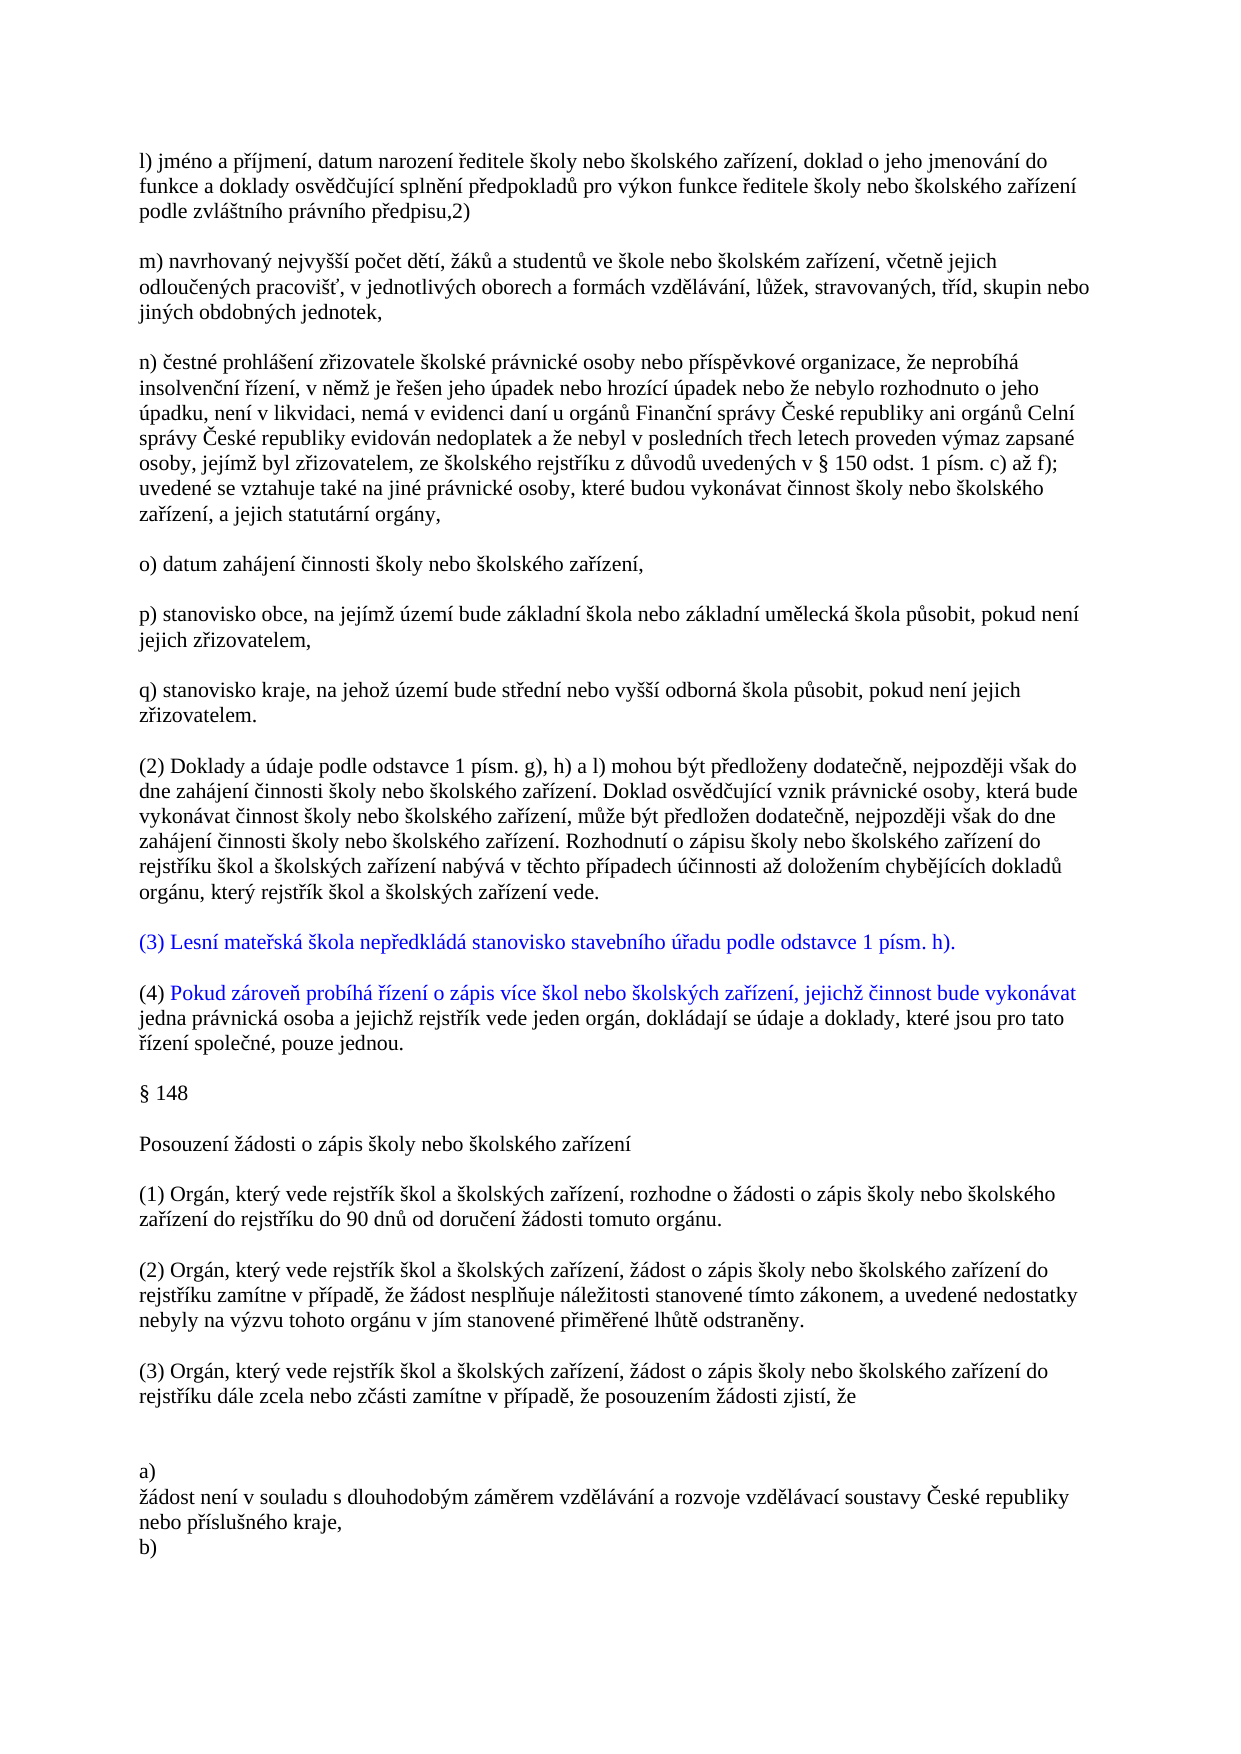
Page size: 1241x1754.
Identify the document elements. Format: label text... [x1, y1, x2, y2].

text q) stanovisko kraje, na jehož území bude střední nebo vyšší odborná škola působit, pokud není jejich zřizovatelem. [139, 677, 1101, 727]
text § 148 [139, 1080, 1101, 1106]
text n) čestné prohlášení zřizovatele školské právnické osoby nebo příspěvkové organizace, že neprobíhá insolvenční řízení, v němž je řešen jeho úpadek nebo hrozící úpadek nebo že nebylo rozhodnuto o jeho úpadku, není v likvidaci, nemá v evidenci daní u orgánů Finanční správy České republiky ani orgánů Celní správy České republiky evidován nedoplatek a že nebyl v posledních třech letech proveden výmaz zapsané osoby, jejímž byl zřizovatelem, ze školského rejstříku z důvodů uvedených v § 150 odst. 1 písm. c) až f); uvedené se vztahuje také na jiné právnické osoby, které budou vykonávat činnost školy nebo školského zařízení, a jejich statutární orgány, [139, 349, 1101, 526]
text (2) Doklady a údaje podle odstavce 1 písm. g), h) a l) mohou být předloženy dodatečně, nejpozději však do dne zahájení činnosti školy nebo školského zařízení. Doklad osvědčující vznik právnické osoby, která bude vykonávat činnost školy nebo školského zařízení, může být předložen dodatečně, nejpozději však do dne zahájení činnosti školy nebo školského zařízení. Rozhodnutí o zápisu školy nebo školského zařízení do rejstříku škol a školských zařízení nabývá v těchto případech účinnosti až doložením chybějících dokladů orgánu, který rejstřík škol a školských zařízení vede. [139, 753, 1101, 904]
text (2) Orgán, který vede rejstřík škol a školských zařízení, žádost o zápis školy nebo školského zařízení do rejstříku zamítne v případě, že žádost nesplňuje náležitosti stanovené tímto zákonem, a uvedené nedostatky nebyly na výzvu tohoto orgánu v jím stanovené přiměřené lhůtě odstraněny. [139, 1257, 1101, 1332]
text žádost není v souladu s dlouhodobým záměrem vzdělávání a rozvoje vzdělávací soustavy České republiky nebo příslušného kraje, [139, 1484, 1101, 1534]
text o) datum zahájení činnosti školy nebo školského zařízení, [139, 551, 1101, 576]
text (4) Pokud zároveň probíhá řízení o zápis více škol nebo školských zařízení, jejichž činnost bude vykonávat jedna právnická osoba a jejichž rejstřík vede jeden orgán, dokládají se údaje a doklady, které jsou pro tato řízení společné, pouze jednou. [139, 979, 1101, 1055]
text (1) Orgán, který vede rejstřík škol a školských zařízení, rozhodne o žádosti o zápis školy nebo školského zařízení do rejstříku do 90 dnů od doručení žádosti tomuto orgánu. [139, 1181, 1101, 1232]
text b) [139, 1534, 1101, 1559]
text (3) Lesní mateřská škola nepředkládá stanovisko stavebního úřadu podle odstavce 1 písm. h). [139, 929, 1101, 954]
text p) stanovisko obce, na jejímž území bude základní škola nebo základní umělecká škola působit, pokud není jejich zřizovatelem, [139, 601, 1101, 652]
text Posouzení žádosti o zápis školy nebo školského zařízení [139, 1131, 1101, 1156]
text (3) Orgán, který vede rejstřík škol a školských zařízení, žádost o zápis školy nebo školského zařízení do rejstříku dále zcela nebo zčásti zamítne v případě, že posouzením žádosti zjistí, že [139, 1358, 1101, 1408]
text a) [139, 1458, 1101, 1484]
text l) jméno a příjmení, datum narození ředitele školy nebo školského zařízení, doklad o jeho jmenování do funkce a doklady osvědčující splnění předpokladů pro výkon funkce ředitele školy nebo školského zařízení podle zvláštního právního předpisu,2) [139, 148, 1101, 223]
text m) navrhovaný nejvyšší počet dětí, žáků a studentů ve škole nebo školském zařízení, včetně jejich odloučených pracovišť, v jednotlivých oborech a formách vzdělávání, lůžek, stravovaných, tříd, skupin nebo jiných obdobných jednotek, [139, 248, 1101, 324]
